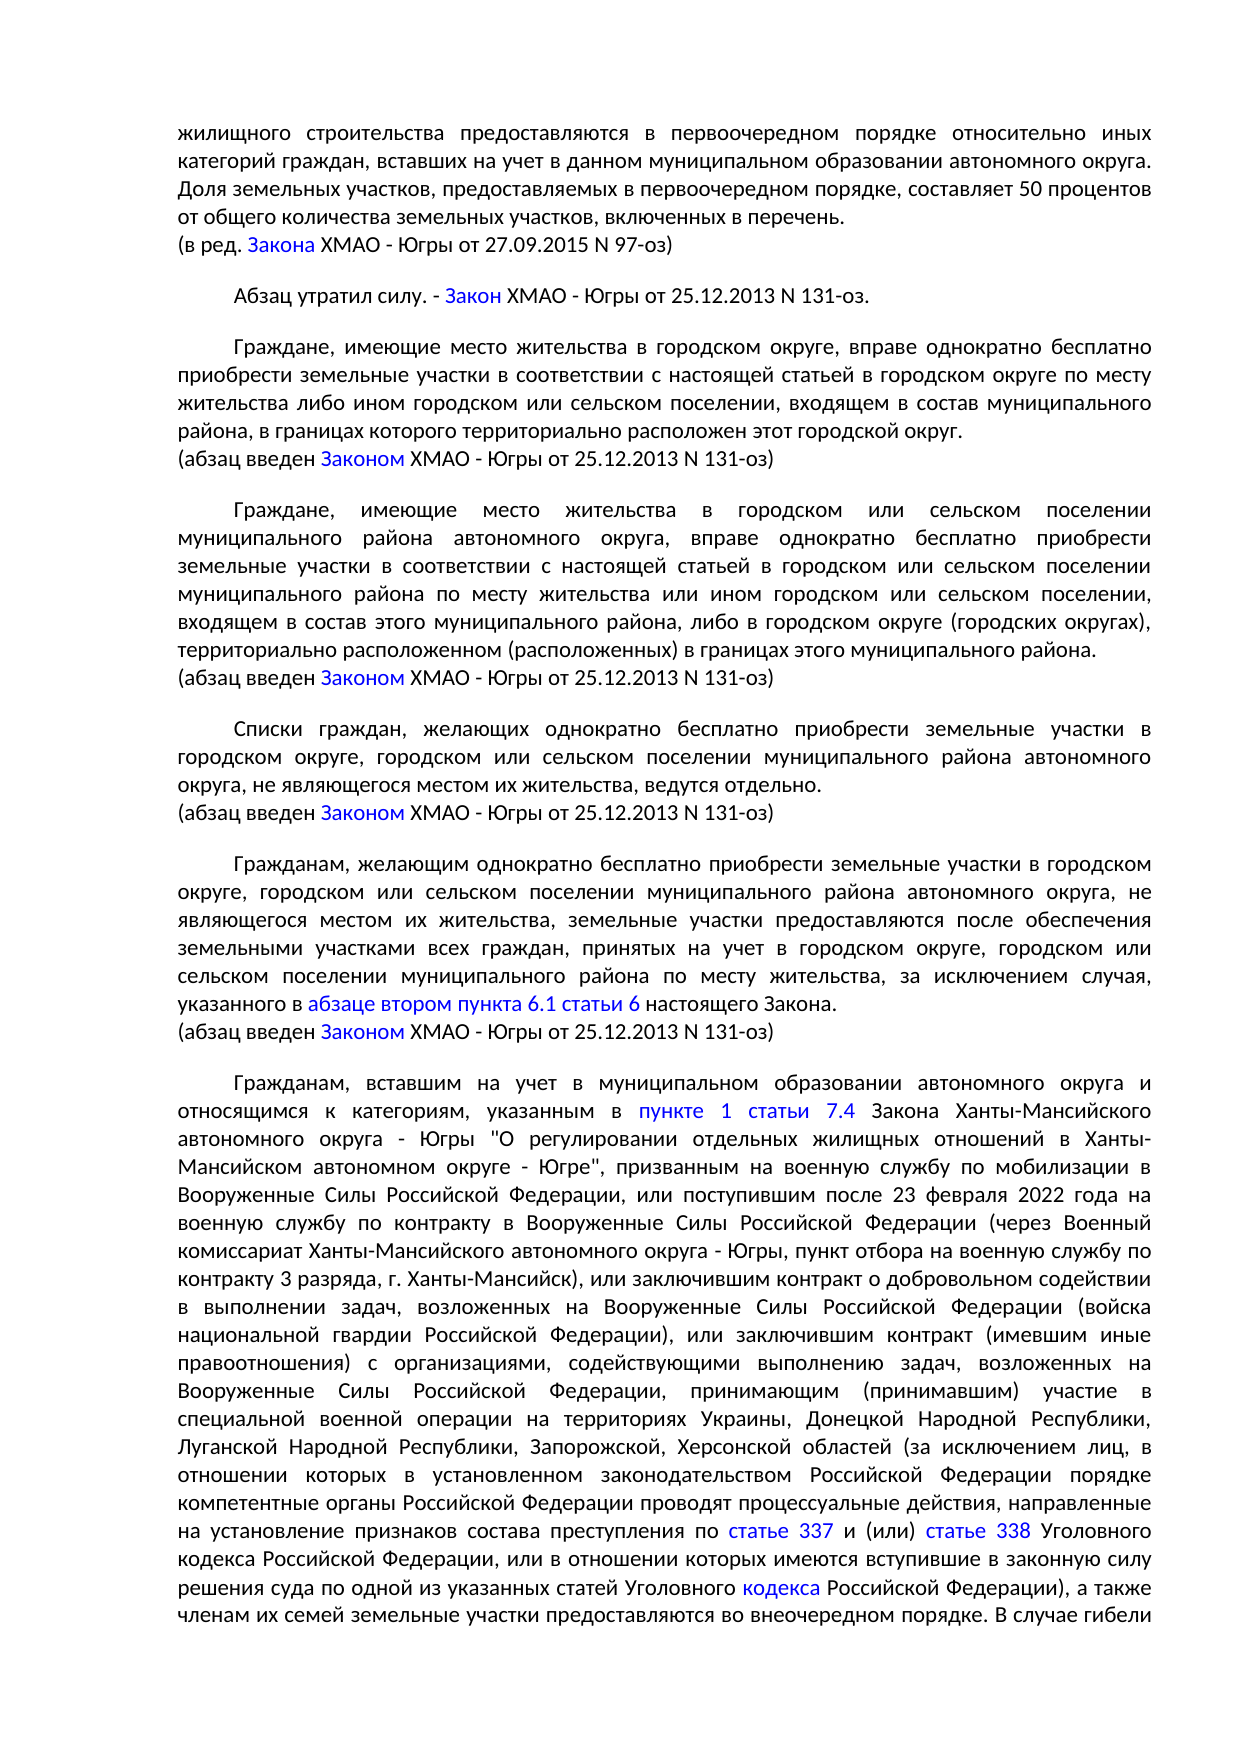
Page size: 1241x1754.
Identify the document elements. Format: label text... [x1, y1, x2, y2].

text Абзац утратил силу. - Закон ХМАО - Югры от 25.12.2013 N 131-оз. [177, 281, 1152, 309]
text (абзац введен Законом ХМАО - Югры от 25.12.2013 N 131-оз) [177, 444, 1152, 472]
text (абзац введен Законом ХМАО - Югры от 25.12.2013 N 131-оз) [177, 1017, 1152, 1045]
text Гражданам, желающим однократно бесплатно приобрести земельные участки в городском округе, городском или сельском поселении муниципального района автономного округа, не являющегося местом их жительства, земельные участки предоставляются после обеспечения земельными участками всех граждан, принятых на учет в городском округе, городском или сельском поселении муниципального района по месту жительства, за исключением случая, указанного в абзаце втором пункта 6.1 статьи 6 настоящего Закона. [177, 849, 1152, 1017]
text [177, 1068, 1152, 1629]
text (в ред. Закона ХМАО - Югры от 27.09.2015 N 97-оз) [177, 230, 1152, 258]
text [177, 118, 1152, 230]
text Граждане, имеющие место жительства в городском округе, вправе однократно бесплатно приобрести земельные участки в соответствии с настоящей статьей в городском округе по месту жительства либо ином городском или сельском поселении, входящем в состав муниципального района, в границах которого территориально расположен этот городской округ. [177, 332, 1152, 444]
text (абзац введен Законом ХМАО - Югры от 25.12.2013 N 131-оз) [177, 663, 1152, 691]
text Граждане, имеющие место жительства в городском или сельском поселении муниципального района автономного округа, вправе однократно бесплатно приобрести земельные участки в соответствии с настоящей статьей в городском или сельском поселении муниципального района по месту жительства или ином городском или сельском поселении, входящем в состав этого муниципального района, либо в городском округе (городских округах), территориально расположенном (расположенных) в границах этого муниципального района. [177, 495, 1152, 663]
text Списки граждан, желающих однократно бесплатно приобрести земельные участки в городском округе, городском или сельском поселении муниципального района автономного округа, не являющегося местом их жительства, ведутся отдельно. [177, 714, 1152, 798]
text (абзац введен Законом ХМАО - Югры от 25.12.2013 N 131-оз) [177, 798, 1152, 826]
